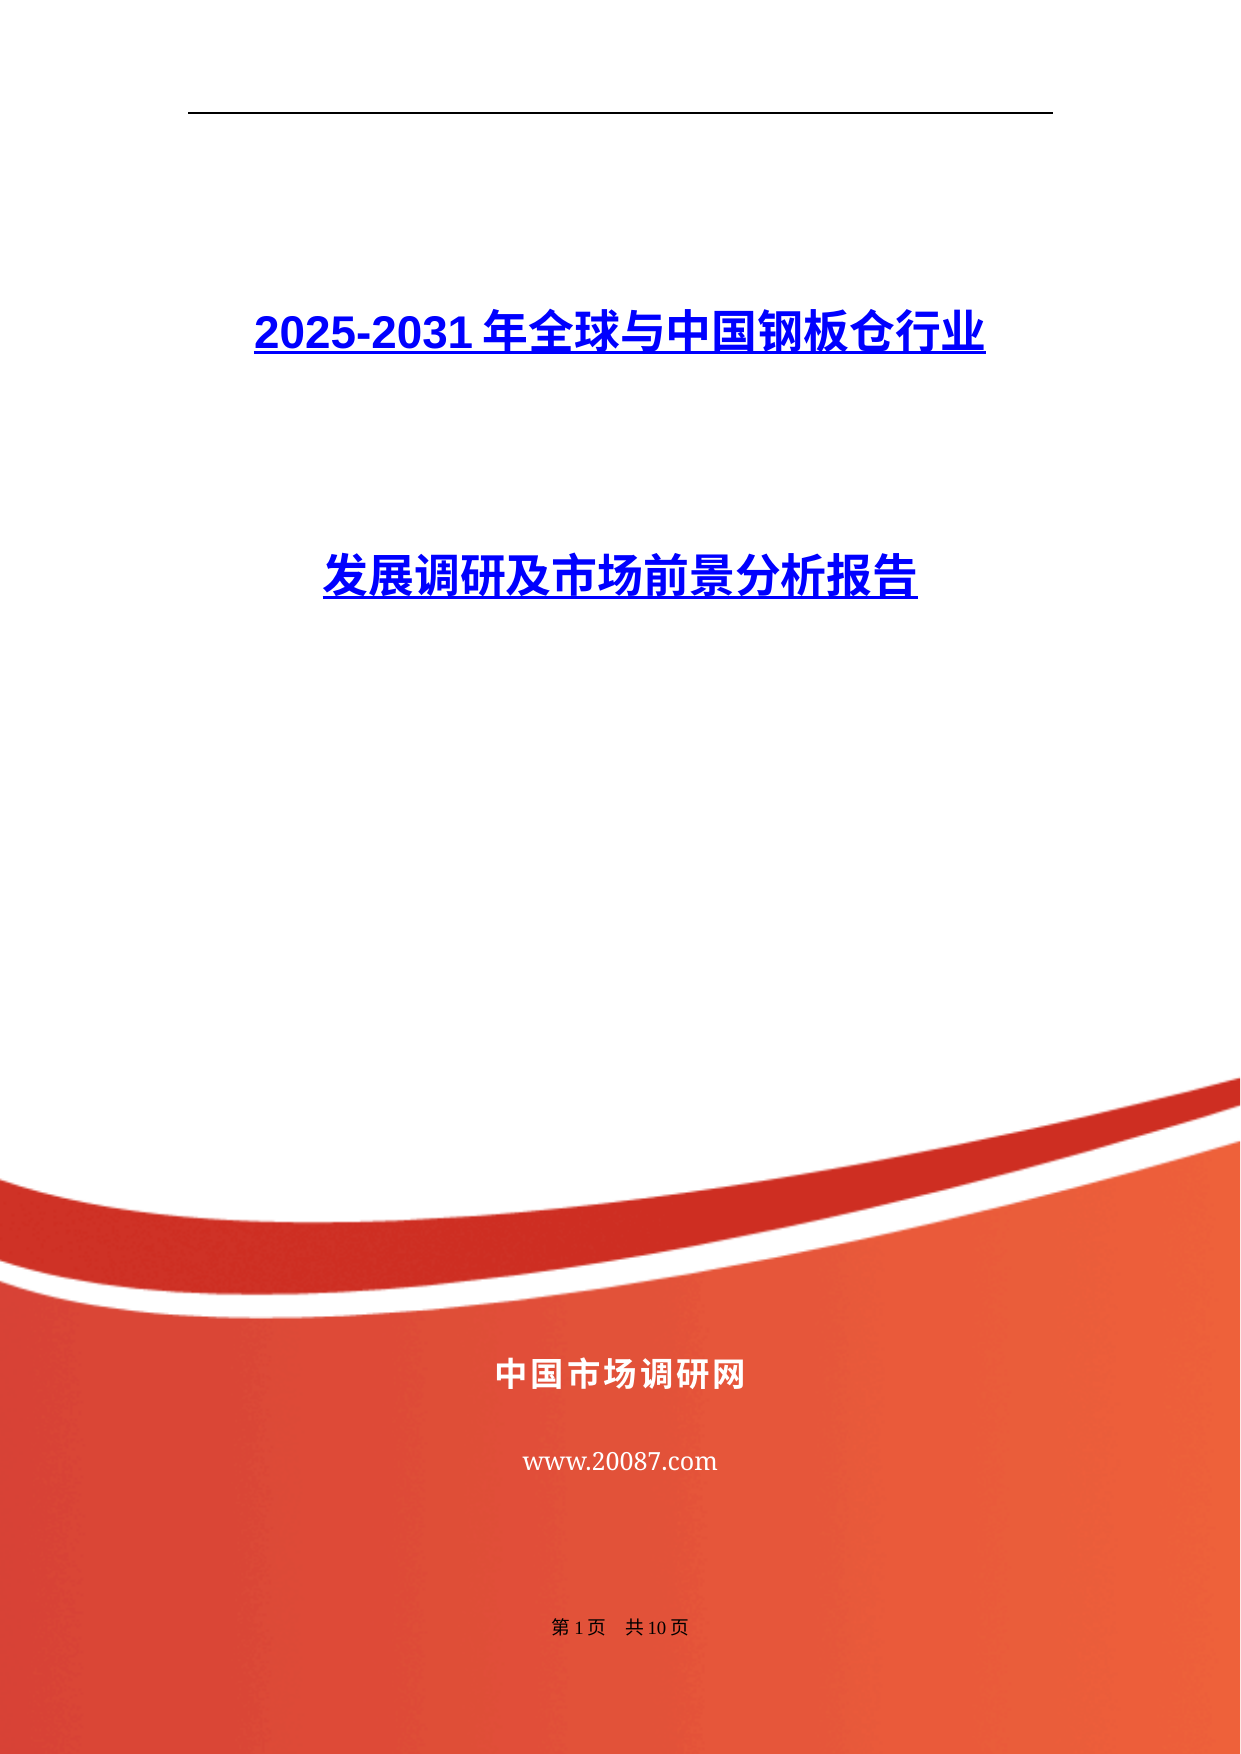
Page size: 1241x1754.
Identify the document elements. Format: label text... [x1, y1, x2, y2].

text www.20087.com [187, 1428, 1053, 1493]
subtitle 中国市场调研网 [187, 1339, 1053, 1404]
picture [0, 1006, 1241, 1754]
table_header 2025-2031年全球与中国钢板仓行业发展调研及市场前景分析报告 [188, 207, 1053, 773]
